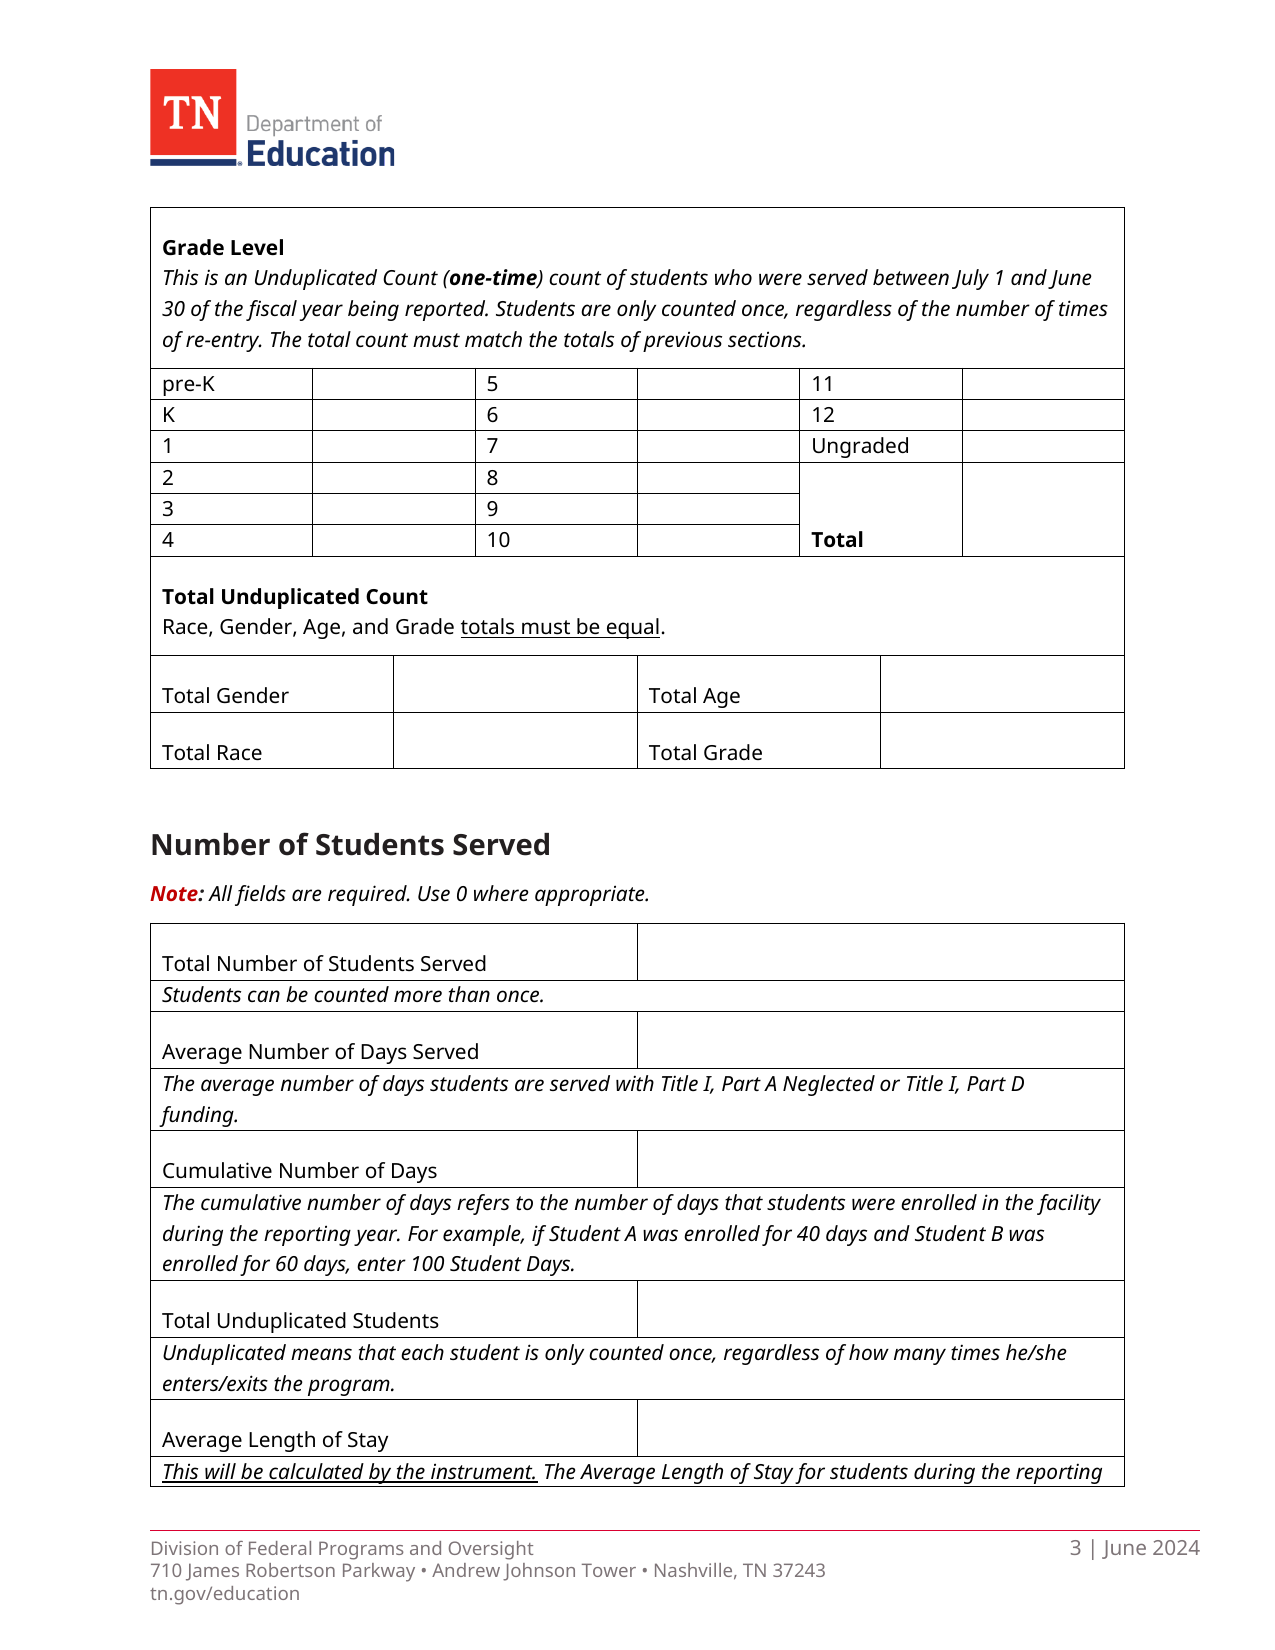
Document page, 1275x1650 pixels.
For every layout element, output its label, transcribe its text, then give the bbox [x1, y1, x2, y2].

table_cell [638, 463, 799, 493]
table_cell 10 [476, 525, 637, 556]
table_cell [638, 1012, 1124, 1068]
table_cell Ungraded [800, 431, 962, 462]
table_cell The average number of days students are served with Title I, Part A Neglected or Title I, Part D funding. [151, 1069, 1124, 1130]
table_cell Cumulative Number of Days [151, 1131, 637, 1187]
table_cell Total Grade [638, 713, 880, 768]
table_cell [394, 713, 637, 768]
table_cell [638, 1131, 1124, 1187]
table_cell [963, 369, 1124, 399]
table_cell [963, 431, 1124, 462]
table_cell [313, 431, 475, 462]
table_cell Average Number of Days Served [151, 1012, 637, 1068]
table_cell [638, 1400, 1124, 1456]
table_cell [963, 400, 1124, 430]
table_cell [881, 656, 1124, 712]
table_cell [638, 431, 799, 462]
table_cell Average Length of Stay [151, 1400, 637, 1456]
table_cell 12 [800, 400, 962, 430]
table_cell [881, 713, 1124, 768]
table_cell 3 [151, 494, 312, 524]
table_cell K [151, 400, 312, 430]
table_cell [394, 656, 637, 712]
table_cell 2 [151, 463, 312, 493]
table_cell [638, 494, 799, 524]
text Note: All fields are required. Use 0 where appropriate. [150, 879, 1125, 908]
table_cell 7 [476, 431, 637, 462]
table_cell pre-K [151, 369, 312, 399]
table_cell [638, 400, 799, 430]
table_cell Total Unduplicated Count Race, Gender, Age, and Grade totals must be equal. [151, 557, 1124, 655]
table_cell [638, 369, 799, 399]
table_cell [313, 369, 475, 399]
table_cell 8 [476, 463, 637, 493]
table_cell Unduplicated means that each student is only counted once, regardless of how many times he/she enters/exits the program. [151, 1338, 1124, 1399]
table_cell Students can be counted more than once. [151, 981, 1124, 1011]
table_cell [638, 525, 799, 556]
table_header [638, 924, 1124, 979]
table_cell The cumulative number of days refers to the number of days that students were enrolled in the facility during the reporting year. For example, if Student A was enrolled for 40 days and Student B was enrolled for 60 days, enter 100 Student Days. [151, 1188, 1124, 1280]
table_header Total Number of Students Served [151, 924, 637, 979]
table_cell 6 [476, 400, 637, 430]
table_cell 11 [800, 369, 962, 399]
picture [150, 69, 395, 166]
text Number of Students Served [150, 824, 1125, 864]
table_cell Total Unduplicated Students [151, 1281, 637, 1337]
table_cell [638, 1281, 1124, 1337]
table_cell 1 [151, 431, 312, 462]
table_cell Total Race [151, 713, 393, 768]
table_cell [313, 494, 475, 524]
table_cell Total Gender [151, 656, 393, 712]
table_cell 4 [151, 525, 312, 556]
table_header Grade Level This is an Unduplicated Count (one-time) count of students who were served between July 1 and June 30 of the fiscal year being reported. Students are only counted once, regardless of the number of times of re-entry. The total count must match the totals of previous sections. [151, 208, 1124, 368]
table_cell [313, 463, 475, 493]
table_cell [963, 463, 1124, 556]
table_cell Total Age [638, 656, 880, 712]
table_cell 9 [476, 494, 637, 524]
table_cell 5 [476, 369, 637, 399]
table_cell [313, 525, 475, 556]
table_cell [313, 400, 475, 430]
table_cell Total [800, 463, 962, 556]
